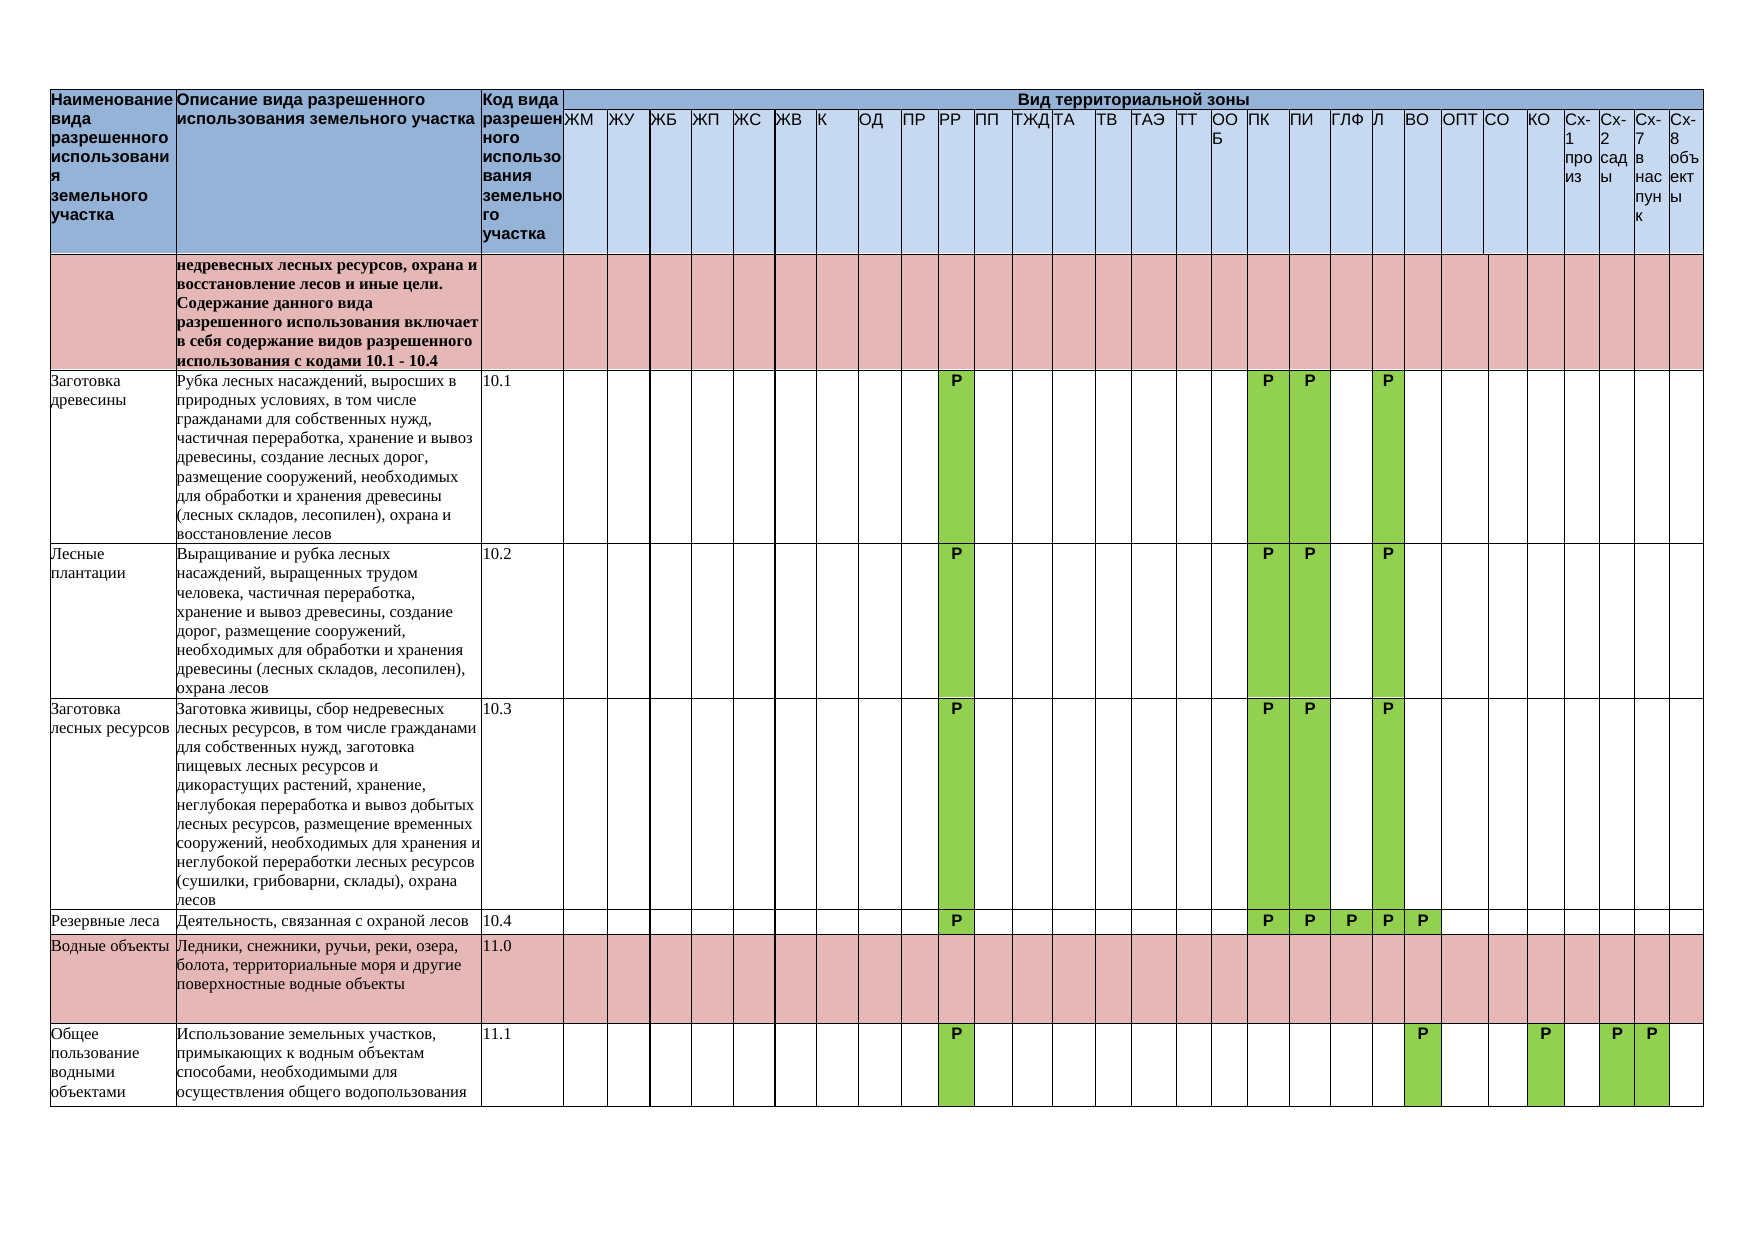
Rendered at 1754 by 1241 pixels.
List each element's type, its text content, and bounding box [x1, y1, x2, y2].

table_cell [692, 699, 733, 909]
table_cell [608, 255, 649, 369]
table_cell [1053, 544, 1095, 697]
table_cell ЖМ [564, 110, 607, 253]
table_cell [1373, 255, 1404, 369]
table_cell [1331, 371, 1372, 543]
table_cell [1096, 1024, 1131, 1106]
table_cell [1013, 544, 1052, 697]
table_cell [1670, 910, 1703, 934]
table_cell Сх-8 объекты [1670, 110, 1703, 253]
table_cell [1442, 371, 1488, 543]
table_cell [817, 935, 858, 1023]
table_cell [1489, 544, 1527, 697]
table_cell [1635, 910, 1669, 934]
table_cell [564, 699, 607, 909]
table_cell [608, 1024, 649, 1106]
table_header Вид территориальной зоны [564, 90, 1703, 109]
table_cell ВО [1405, 110, 1441, 253]
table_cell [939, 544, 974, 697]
table_cell ТВ [1096, 110, 1131, 253]
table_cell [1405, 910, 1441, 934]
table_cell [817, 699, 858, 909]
table_cell ЖБ [651, 110, 691, 253]
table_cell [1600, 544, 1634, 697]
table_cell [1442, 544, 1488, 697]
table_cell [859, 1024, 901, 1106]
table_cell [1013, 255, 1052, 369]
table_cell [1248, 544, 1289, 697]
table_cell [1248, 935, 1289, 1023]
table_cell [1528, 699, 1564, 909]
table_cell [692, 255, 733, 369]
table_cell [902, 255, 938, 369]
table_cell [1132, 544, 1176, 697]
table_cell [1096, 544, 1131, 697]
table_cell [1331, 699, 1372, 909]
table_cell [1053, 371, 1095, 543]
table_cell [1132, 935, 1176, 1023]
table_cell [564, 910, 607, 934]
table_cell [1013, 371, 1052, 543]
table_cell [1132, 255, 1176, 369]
table_cell К [817, 110, 858, 253]
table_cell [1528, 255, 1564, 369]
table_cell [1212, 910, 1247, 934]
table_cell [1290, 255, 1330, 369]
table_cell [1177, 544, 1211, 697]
table_cell ТАЭ [1132, 110, 1176, 253]
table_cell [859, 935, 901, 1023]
table_cell Л [1373, 110, 1404, 253]
table_cell ТТ [1177, 110, 1211, 253]
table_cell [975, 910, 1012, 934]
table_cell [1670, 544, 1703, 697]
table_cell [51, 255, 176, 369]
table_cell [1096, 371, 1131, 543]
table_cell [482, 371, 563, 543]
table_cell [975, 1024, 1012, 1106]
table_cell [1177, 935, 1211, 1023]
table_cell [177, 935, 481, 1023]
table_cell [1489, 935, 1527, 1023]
table_cell ЖВ [776, 110, 816, 253]
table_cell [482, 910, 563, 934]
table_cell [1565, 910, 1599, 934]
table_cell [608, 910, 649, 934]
table_cell ООБ [1212, 110, 1247, 253]
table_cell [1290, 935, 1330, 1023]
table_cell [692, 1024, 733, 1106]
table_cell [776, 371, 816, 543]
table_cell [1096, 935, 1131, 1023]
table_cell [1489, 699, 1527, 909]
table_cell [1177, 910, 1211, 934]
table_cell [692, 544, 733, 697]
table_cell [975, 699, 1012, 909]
table_cell ОПТ [1442, 110, 1483, 253]
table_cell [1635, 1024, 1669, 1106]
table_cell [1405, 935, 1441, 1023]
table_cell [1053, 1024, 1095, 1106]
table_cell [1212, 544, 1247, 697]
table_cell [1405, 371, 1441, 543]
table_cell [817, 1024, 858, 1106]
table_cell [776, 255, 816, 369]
table_cell ГЛФ [1331, 110, 1372, 253]
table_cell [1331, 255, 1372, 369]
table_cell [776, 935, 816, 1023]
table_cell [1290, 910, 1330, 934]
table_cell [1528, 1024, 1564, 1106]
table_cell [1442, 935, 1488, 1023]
table_cell ЖС [734, 110, 774, 253]
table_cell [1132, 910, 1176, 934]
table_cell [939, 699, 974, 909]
table_cell КО [1528, 110, 1564, 253]
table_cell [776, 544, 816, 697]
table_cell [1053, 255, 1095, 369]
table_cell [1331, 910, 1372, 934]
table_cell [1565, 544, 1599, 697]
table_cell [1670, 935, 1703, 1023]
table_header Наименование вида разрешенного использования земельного участка [51, 90, 176, 253]
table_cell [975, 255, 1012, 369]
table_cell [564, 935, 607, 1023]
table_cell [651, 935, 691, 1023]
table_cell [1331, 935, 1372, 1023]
table_cell РР [939, 110, 974, 253]
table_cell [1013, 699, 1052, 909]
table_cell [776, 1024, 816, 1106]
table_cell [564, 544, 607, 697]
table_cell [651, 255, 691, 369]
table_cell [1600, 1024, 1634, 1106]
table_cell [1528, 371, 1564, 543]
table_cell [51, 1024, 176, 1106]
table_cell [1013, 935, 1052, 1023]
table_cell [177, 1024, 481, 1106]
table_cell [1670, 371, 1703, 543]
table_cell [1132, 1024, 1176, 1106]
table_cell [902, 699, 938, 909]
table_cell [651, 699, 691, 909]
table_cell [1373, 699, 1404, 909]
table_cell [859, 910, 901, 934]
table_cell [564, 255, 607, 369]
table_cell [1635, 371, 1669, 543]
table_cell ПП [975, 110, 1012, 253]
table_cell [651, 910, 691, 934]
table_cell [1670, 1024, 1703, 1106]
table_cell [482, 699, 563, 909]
table_cell Сх-1 произ [1565, 110, 1599, 253]
table_cell ТЖД [1013, 110, 1052, 253]
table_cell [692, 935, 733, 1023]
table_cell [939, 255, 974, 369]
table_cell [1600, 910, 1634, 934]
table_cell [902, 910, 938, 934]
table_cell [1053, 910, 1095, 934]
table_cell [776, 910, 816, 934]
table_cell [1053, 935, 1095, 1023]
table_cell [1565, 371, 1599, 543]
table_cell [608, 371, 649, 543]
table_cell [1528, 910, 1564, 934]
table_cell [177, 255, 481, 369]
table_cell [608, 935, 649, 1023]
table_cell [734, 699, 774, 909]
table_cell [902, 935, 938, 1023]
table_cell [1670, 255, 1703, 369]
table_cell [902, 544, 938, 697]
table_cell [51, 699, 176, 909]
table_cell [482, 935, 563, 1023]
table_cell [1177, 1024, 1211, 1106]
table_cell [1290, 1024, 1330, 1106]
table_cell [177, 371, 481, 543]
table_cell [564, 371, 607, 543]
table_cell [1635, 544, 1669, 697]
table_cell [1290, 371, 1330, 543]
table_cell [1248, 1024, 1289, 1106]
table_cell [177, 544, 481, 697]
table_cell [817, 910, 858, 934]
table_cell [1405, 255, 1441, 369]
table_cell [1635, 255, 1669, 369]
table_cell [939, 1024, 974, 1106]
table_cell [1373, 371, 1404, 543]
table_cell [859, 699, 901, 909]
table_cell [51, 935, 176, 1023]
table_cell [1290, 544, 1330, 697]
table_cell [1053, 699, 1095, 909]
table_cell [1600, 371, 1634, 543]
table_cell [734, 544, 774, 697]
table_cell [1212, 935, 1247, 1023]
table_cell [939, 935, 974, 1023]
table_cell ОД [859, 110, 901, 253]
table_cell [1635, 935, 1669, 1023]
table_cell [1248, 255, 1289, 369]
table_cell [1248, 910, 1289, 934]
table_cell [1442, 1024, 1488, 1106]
table_cell СО [1484, 110, 1527, 253]
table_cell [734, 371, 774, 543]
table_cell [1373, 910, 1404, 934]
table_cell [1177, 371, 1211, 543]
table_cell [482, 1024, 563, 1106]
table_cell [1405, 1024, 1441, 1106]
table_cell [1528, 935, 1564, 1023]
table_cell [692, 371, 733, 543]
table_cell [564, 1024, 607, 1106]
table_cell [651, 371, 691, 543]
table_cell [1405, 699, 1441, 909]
table_cell ПР [902, 110, 938, 253]
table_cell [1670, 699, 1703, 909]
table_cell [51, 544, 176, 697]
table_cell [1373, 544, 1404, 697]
table_cell Сх-7 в нас пунк [1635, 110, 1669, 253]
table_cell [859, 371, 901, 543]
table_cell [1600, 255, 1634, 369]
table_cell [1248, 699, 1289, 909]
table_cell ТА [1053, 110, 1095, 253]
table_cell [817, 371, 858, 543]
table_cell ПИ [1290, 110, 1330, 253]
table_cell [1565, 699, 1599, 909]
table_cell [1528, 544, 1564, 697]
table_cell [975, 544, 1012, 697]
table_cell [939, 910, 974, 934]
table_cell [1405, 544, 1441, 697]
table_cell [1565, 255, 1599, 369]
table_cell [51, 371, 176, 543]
table_cell ЖУ [608, 110, 649, 253]
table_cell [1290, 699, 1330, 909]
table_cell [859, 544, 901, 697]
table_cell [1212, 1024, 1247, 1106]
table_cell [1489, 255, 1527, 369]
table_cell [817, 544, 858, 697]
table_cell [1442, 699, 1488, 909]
table_header Описание вида разрешенного использования земельного участка [177, 90, 481, 253]
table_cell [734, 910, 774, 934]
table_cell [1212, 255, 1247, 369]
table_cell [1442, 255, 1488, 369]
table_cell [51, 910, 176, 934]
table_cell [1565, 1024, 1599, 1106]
table_cell Сх-2 сады [1600, 110, 1634, 253]
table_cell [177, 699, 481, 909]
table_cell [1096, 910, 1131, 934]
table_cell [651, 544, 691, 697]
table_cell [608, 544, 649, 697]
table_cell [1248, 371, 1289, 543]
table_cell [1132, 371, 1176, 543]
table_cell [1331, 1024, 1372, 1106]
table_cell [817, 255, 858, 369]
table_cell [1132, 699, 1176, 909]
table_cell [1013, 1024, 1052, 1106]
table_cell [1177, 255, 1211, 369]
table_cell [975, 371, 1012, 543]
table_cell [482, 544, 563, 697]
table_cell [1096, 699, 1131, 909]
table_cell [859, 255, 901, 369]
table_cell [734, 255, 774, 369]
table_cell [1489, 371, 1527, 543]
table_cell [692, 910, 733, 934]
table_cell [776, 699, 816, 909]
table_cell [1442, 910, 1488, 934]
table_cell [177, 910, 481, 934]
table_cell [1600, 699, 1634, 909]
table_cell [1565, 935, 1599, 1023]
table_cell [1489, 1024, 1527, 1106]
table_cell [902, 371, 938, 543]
table_cell ПК [1248, 110, 1289, 253]
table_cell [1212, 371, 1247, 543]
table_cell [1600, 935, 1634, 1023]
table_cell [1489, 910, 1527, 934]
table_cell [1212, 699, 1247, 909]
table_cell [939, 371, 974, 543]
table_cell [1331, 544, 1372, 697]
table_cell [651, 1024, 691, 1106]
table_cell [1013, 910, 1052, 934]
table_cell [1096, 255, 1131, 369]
table_cell ЖП [692, 110, 733, 253]
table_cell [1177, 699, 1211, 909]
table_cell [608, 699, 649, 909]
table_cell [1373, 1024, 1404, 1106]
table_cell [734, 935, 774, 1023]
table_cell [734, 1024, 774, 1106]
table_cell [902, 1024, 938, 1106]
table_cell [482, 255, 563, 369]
table_header Код вида разрешенного использования земельного участка [482, 90, 563, 253]
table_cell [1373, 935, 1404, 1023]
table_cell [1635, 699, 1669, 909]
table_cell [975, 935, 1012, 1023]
